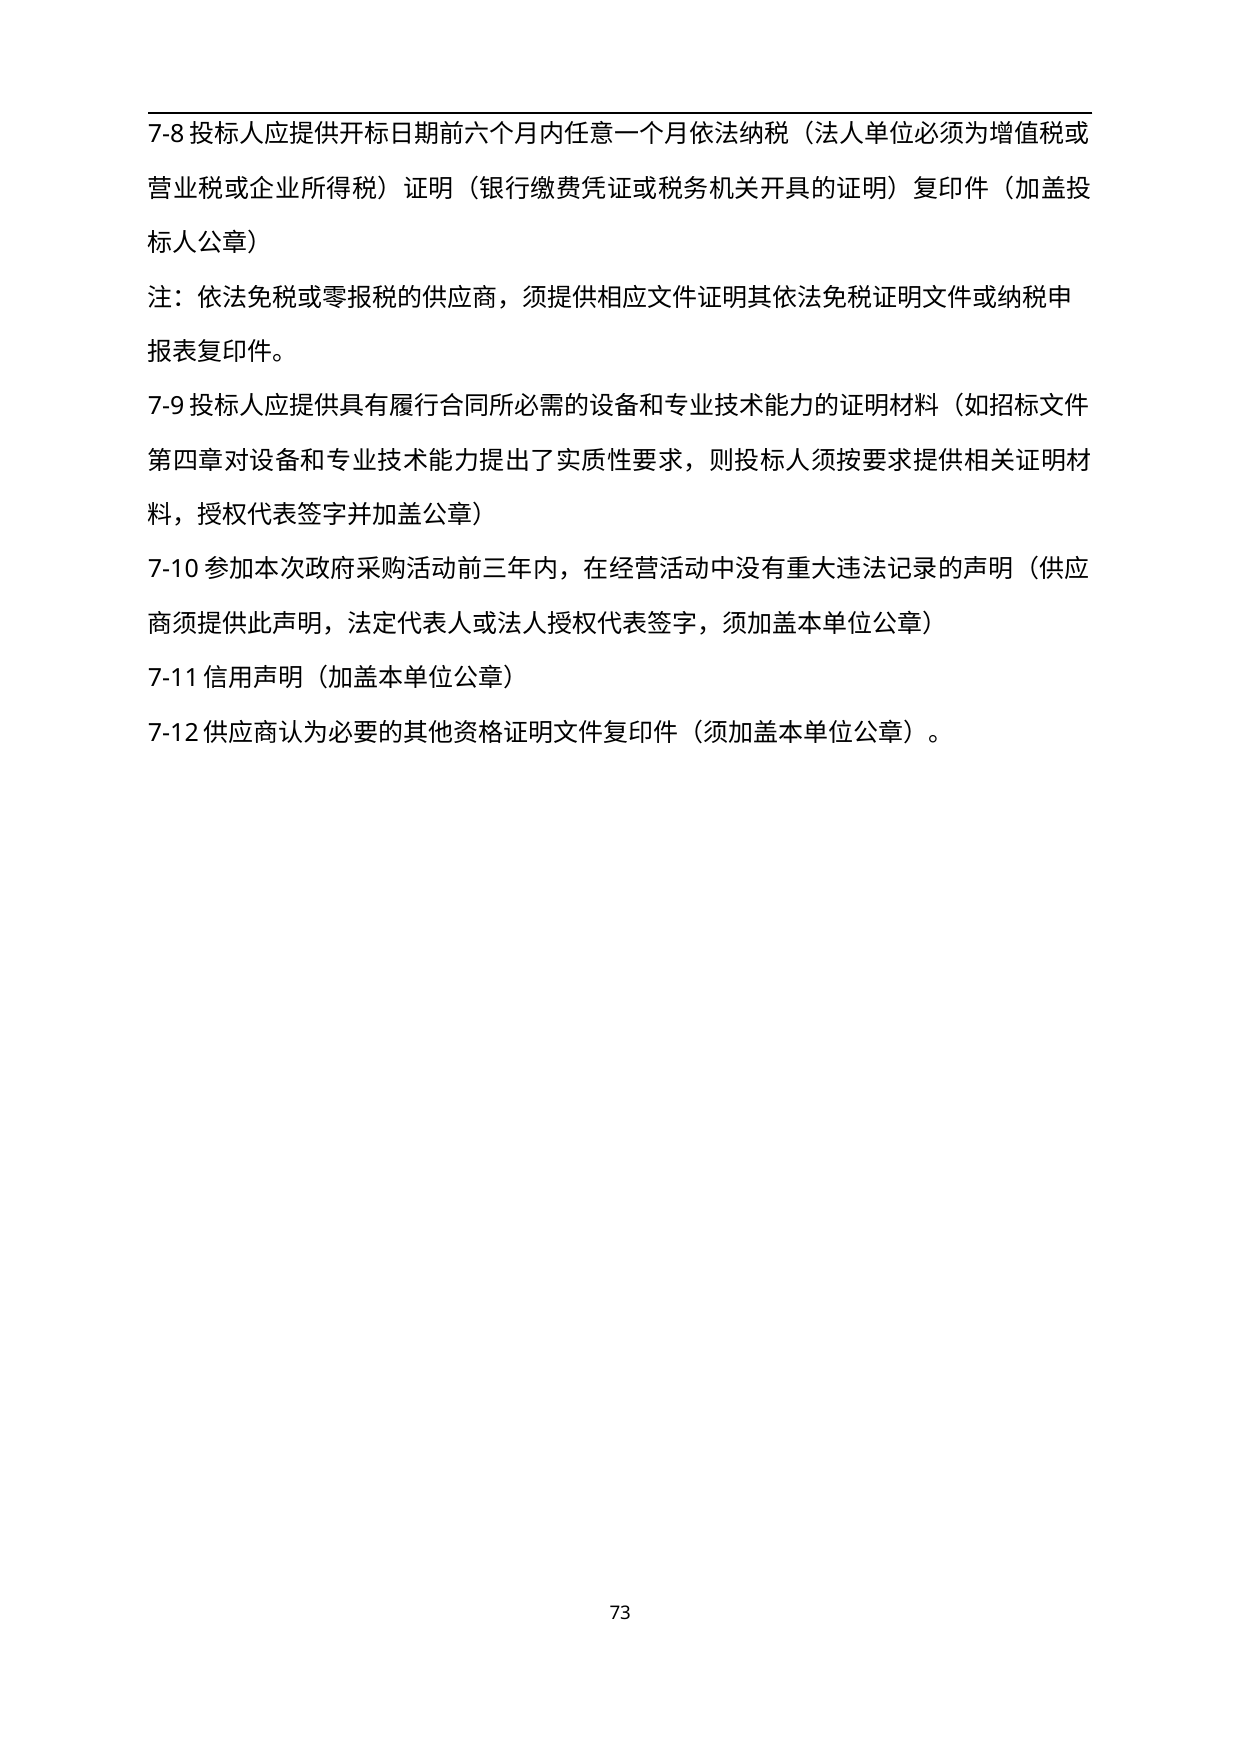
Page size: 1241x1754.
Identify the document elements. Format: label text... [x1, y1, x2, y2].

text 7-10参加本次政府采购活动前三年内，在经营活动中没有重大违法记录的声明（供应商须提供此声明，法定代表人或法人授权代表签字，须加盖本单位公章） [148, 549, 1092, 639]
text 7-9投标人应提供具有履行合同所必需的设备和专业技术能力的证明材料（如招标文件第四章对设备和专业技术能力提出了实质性要求，则投标人须按要求提供相关证明材料，授权代表签字并加盖公章） [148, 386, 1092, 531]
text 注：依法免税或零报税的供应商，须提供相应文件证明其依法免税证明文件或纳税申报表复印件。 [148, 277, 1092, 368]
text 7-8投标人应提供开标日期前六个月内任意一个月依法纳税（法人单位必须为增值税或营业税或企业所得税）证明（银行缴费凭证或税务机关开具的证明）复印件（加盖投标人公章） [148, 114, 1092, 259]
text 7-11信用声明（加盖本单位公章） [148, 658, 1092, 694]
text 7-12供应商认为必要的其他资格证明文件复印件（须加盖本单位公章）。 [148, 712, 1092, 748]
